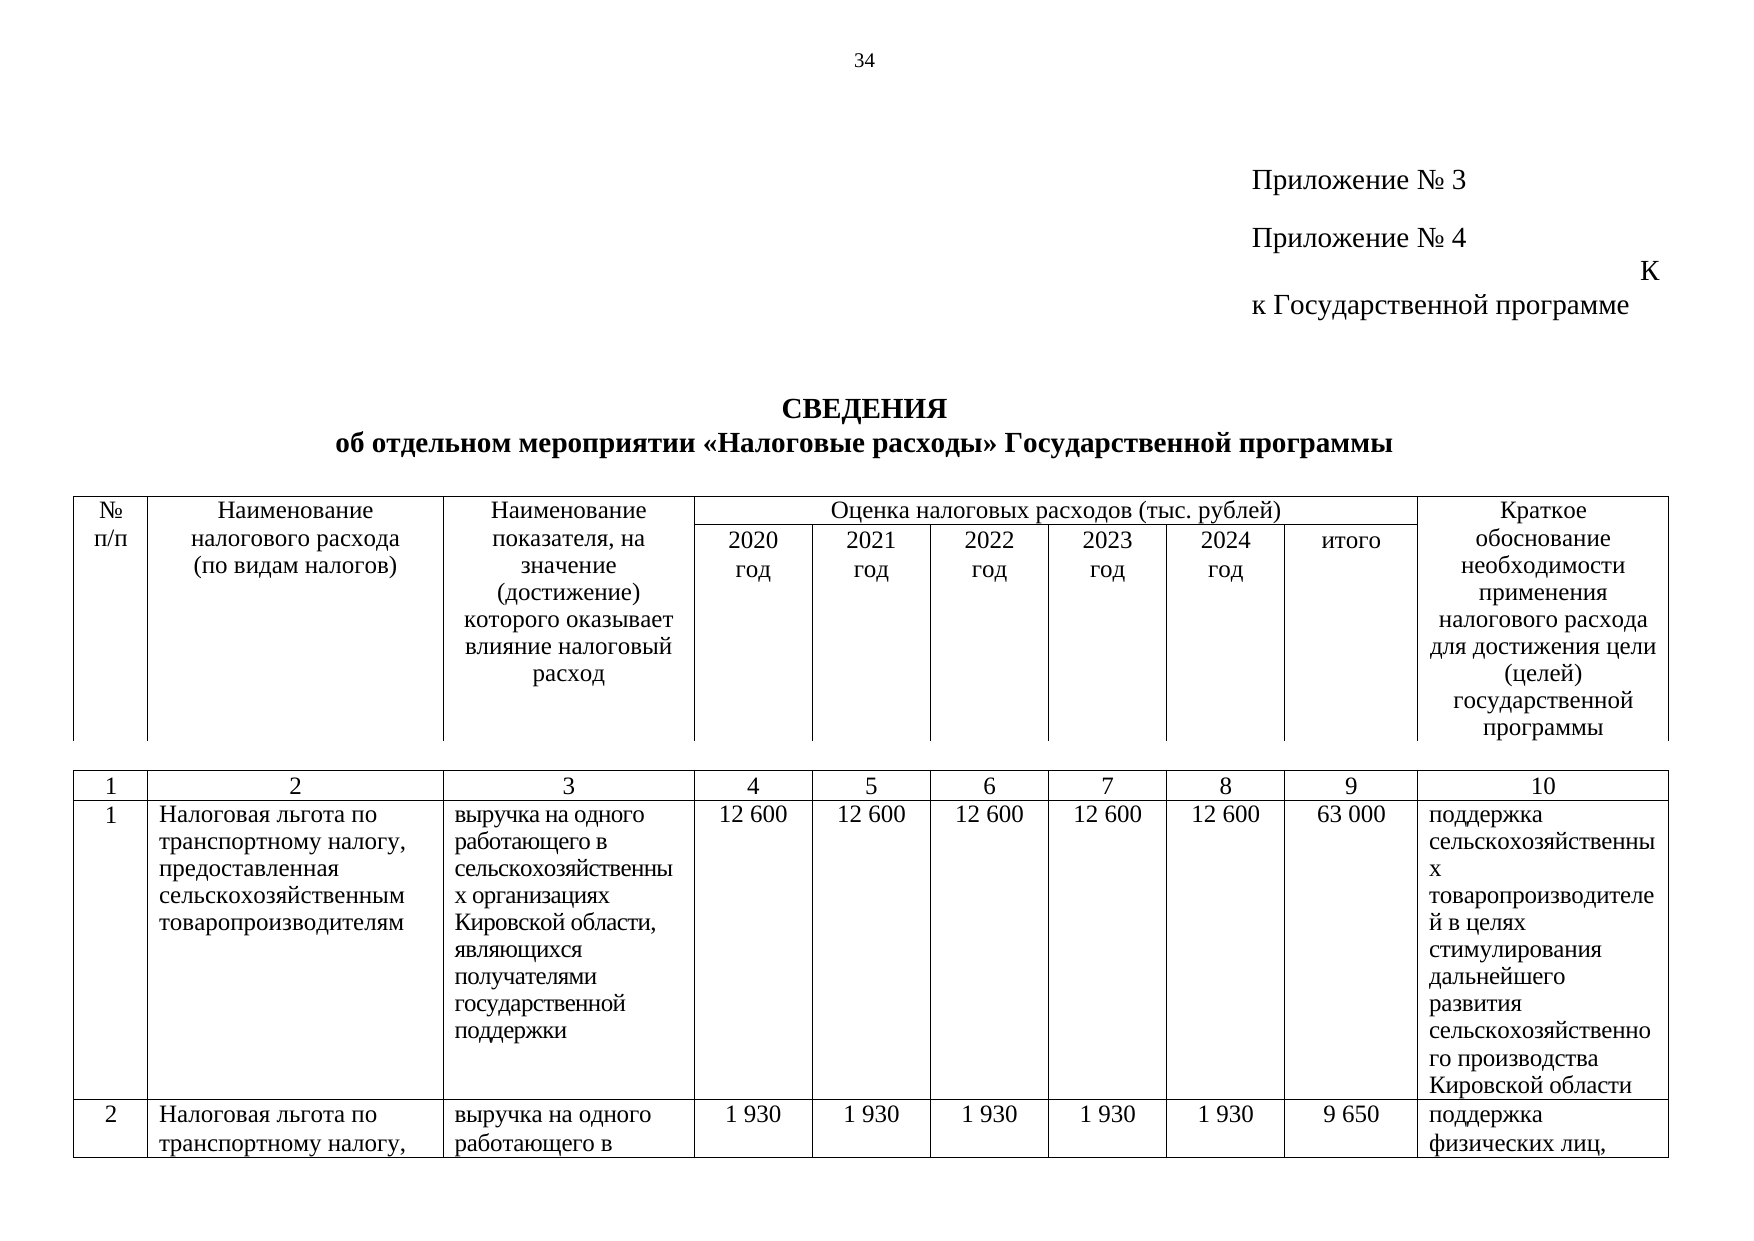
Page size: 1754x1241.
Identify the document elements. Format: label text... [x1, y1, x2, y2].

table_header Краткое обоснование необходимости применения налогового расхода для достижения цели (целей) государственной программы [1418, 497, 1668, 741]
table_cell 1 930 [695, 1100, 812, 1157]
table_cell 12 600 [1167, 801, 1284, 1098]
table_header Наименование показателя, на значение (достижение) которого оказывает влияние налоговый расход [444, 497, 694, 741]
table_cell 1 930 [813, 1100, 930, 1157]
table_cell 2023 год [1049, 525, 1166, 741]
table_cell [148, 1100, 443, 1157]
table_header 10 [1418, 771, 1668, 799]
table_cell 12 600 [813, 801, 930, 1098]
table_header 2 [148, 771, 443, 799]
table_cell 2 [74, 1100, 147, 1157]
table_cell 1 930 [1167, 1100, 1284, 1157]
table_header 1 [74, 771, 147, 799]
table_cell выручка на одного работающего в сельскохозяйственных организациях Кировской области, являющихся получателями государственной поддержки [444, 801, 694, 1098]
table_header № п/п [74, 497, 147, 741]
table_cell 12 600 [695, 801, 812, 1098]
text об отдельном мероприятии «Налоговые расходы» Государственной программы [89, 425, 1640, 459]
table_header 6 [931, 771, 1048, 799]
table_cell 1 930 [931, 1100, 1048, 1157]
table_header 5 [813, 771, 930, 799]
table_header Оценка налоговых расходов (тыс. рублей) [695, 497, 1417, 524]
table_header 8 [1167, 771, 1284, 799]
table_cell поддержка сельскохозяйственных товаропроизводителей в целях стимулирования дальнейшего развития сельскохозяйственного производства Кировской области [1418, 801, 1668, 1098]
table_cell 2022 год [931, 525, 1048, 741]
table_cell 63 000 [1285, 801, 1417, 1098]
table_cell 2021 год [813, 525, 930, 741]
table_header Приложение № 3 Приложение № 4 Кк Государственной программе [1240, 163, 1651, 354]
table_cell 12 600 [931, 801, 1048, 1098]
table_cell 1 930 [1049, 1100, 1166, 1157]
table_cell 2020 год [695, 525, 812, 741]
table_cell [444, 1100, 694, 1157]
table_cell 2024 год [1167, 525, 1284, 741]
table_cell 1 [74, 801, 147, 1098]
table_cell итого [1285, 525, 1417, 741]
table_cell 12 600 [1049, 801, 1166, 1098]
table_header 9 [1285, 771, 1417, 799]
table_header Наименование налогового расхода (по видам налогов) [148, 497, 443, 741]
table_cell Налоговая льгота по транспортному налогу, предоставленная сельскохозяйственным товаропроизводителям [148, 801, 443, 1098]
table_header 3 [444, 771, 694, 799]
table_header 4 [695, 771, 812, 799]
table_header 7 [1049, 771, 1166, 799]
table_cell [1418, 1100, 1668, 1157]
table_cell 9 650 [1285, 1100, 1417, 1157]
text СВЕДЕНИЯ [89, 392, 1640, 425]
